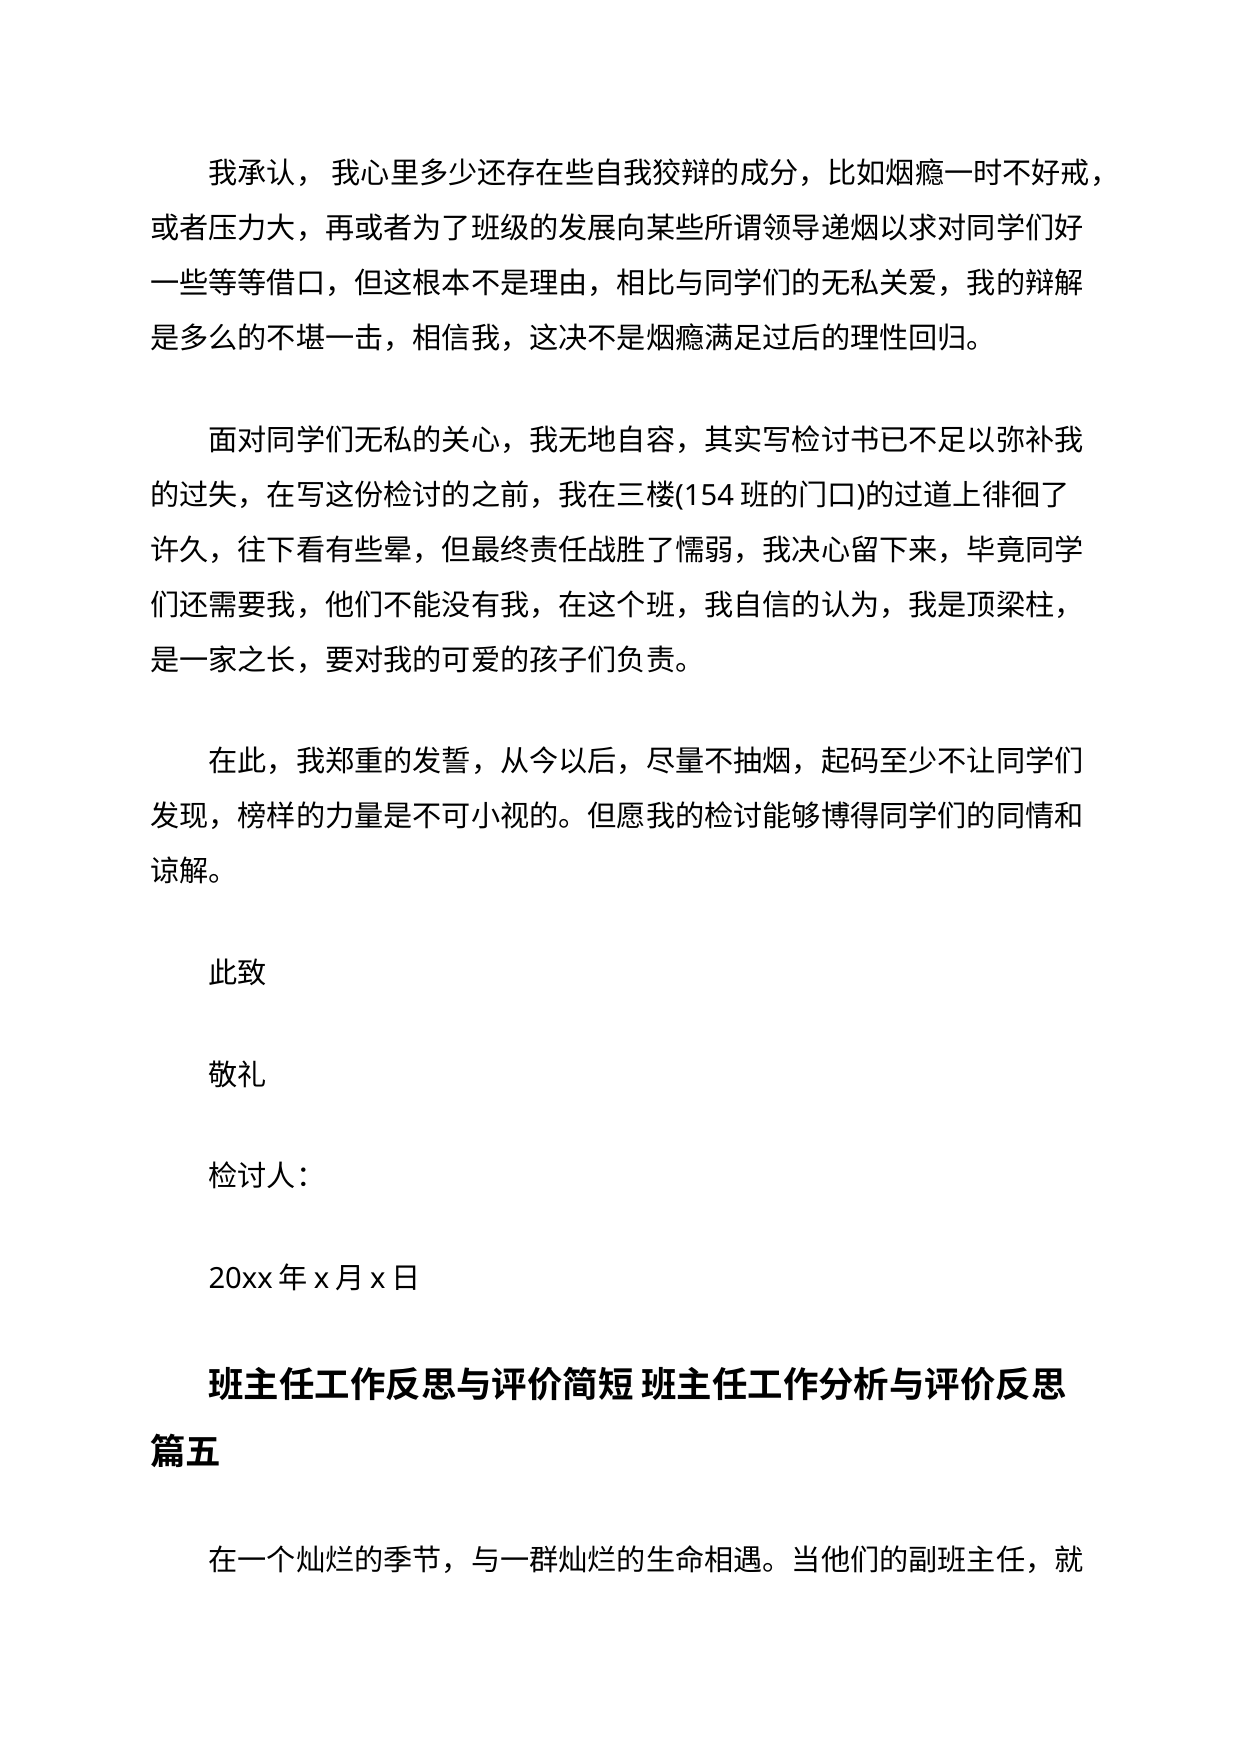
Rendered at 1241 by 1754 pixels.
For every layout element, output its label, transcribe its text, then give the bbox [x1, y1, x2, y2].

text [150, 1537, 1090, 1579]
text 敬礼 [150, 1051, 1090, 1093]
text 班主任工作反思与评价简短 班主任工作分析与评价反思篇五 [150, 1357, 1090, 1474]
text 20xx年x月x日 [150, 1255, 1090, 1297]
text 在此，我郑重的发誓，从今以后，尽量不抽烟，起码至少不让同学们发现，榜样的力量是不可小视的。但愿我的检讨能够博得同学们的同情和谅解。 [150, 738, 1090, 890]
text 此致 [150, 949, 1090, 992]
text 我承认， 我心里多少还存在些自我狡辩的成分，比如烟瘾一时不好戒，或者压力大，再或者为了班级的发展向某些所谓领导递烟以求对同学们好一些等等借口，但这根本不是理由，相比与同学们的无私关爱，我的辩解是多么的不堪一击，相信我，这决不是烟瘾满足过后的理性回归。 [150, 150, 1090, 357]
text 检讨人： [150, 1153, 1090, 1195]
text 面对同学们无私的关心，我无地自容，其实写检讨书已不足以弥补我的过失，在写这份检讨的之前，我在三楼(154班的门口)的过道上徘徊了许久，往下看有些晕，但最终责任战胜了懦弱，我决心留下来，毕竟同学们还需要我，他们不能没有我，在这个班，我自信的认为，我是顶梁柱，是一家之长，要对我的可爱的孩子们负责。 [150, 416, 1090, 678]
